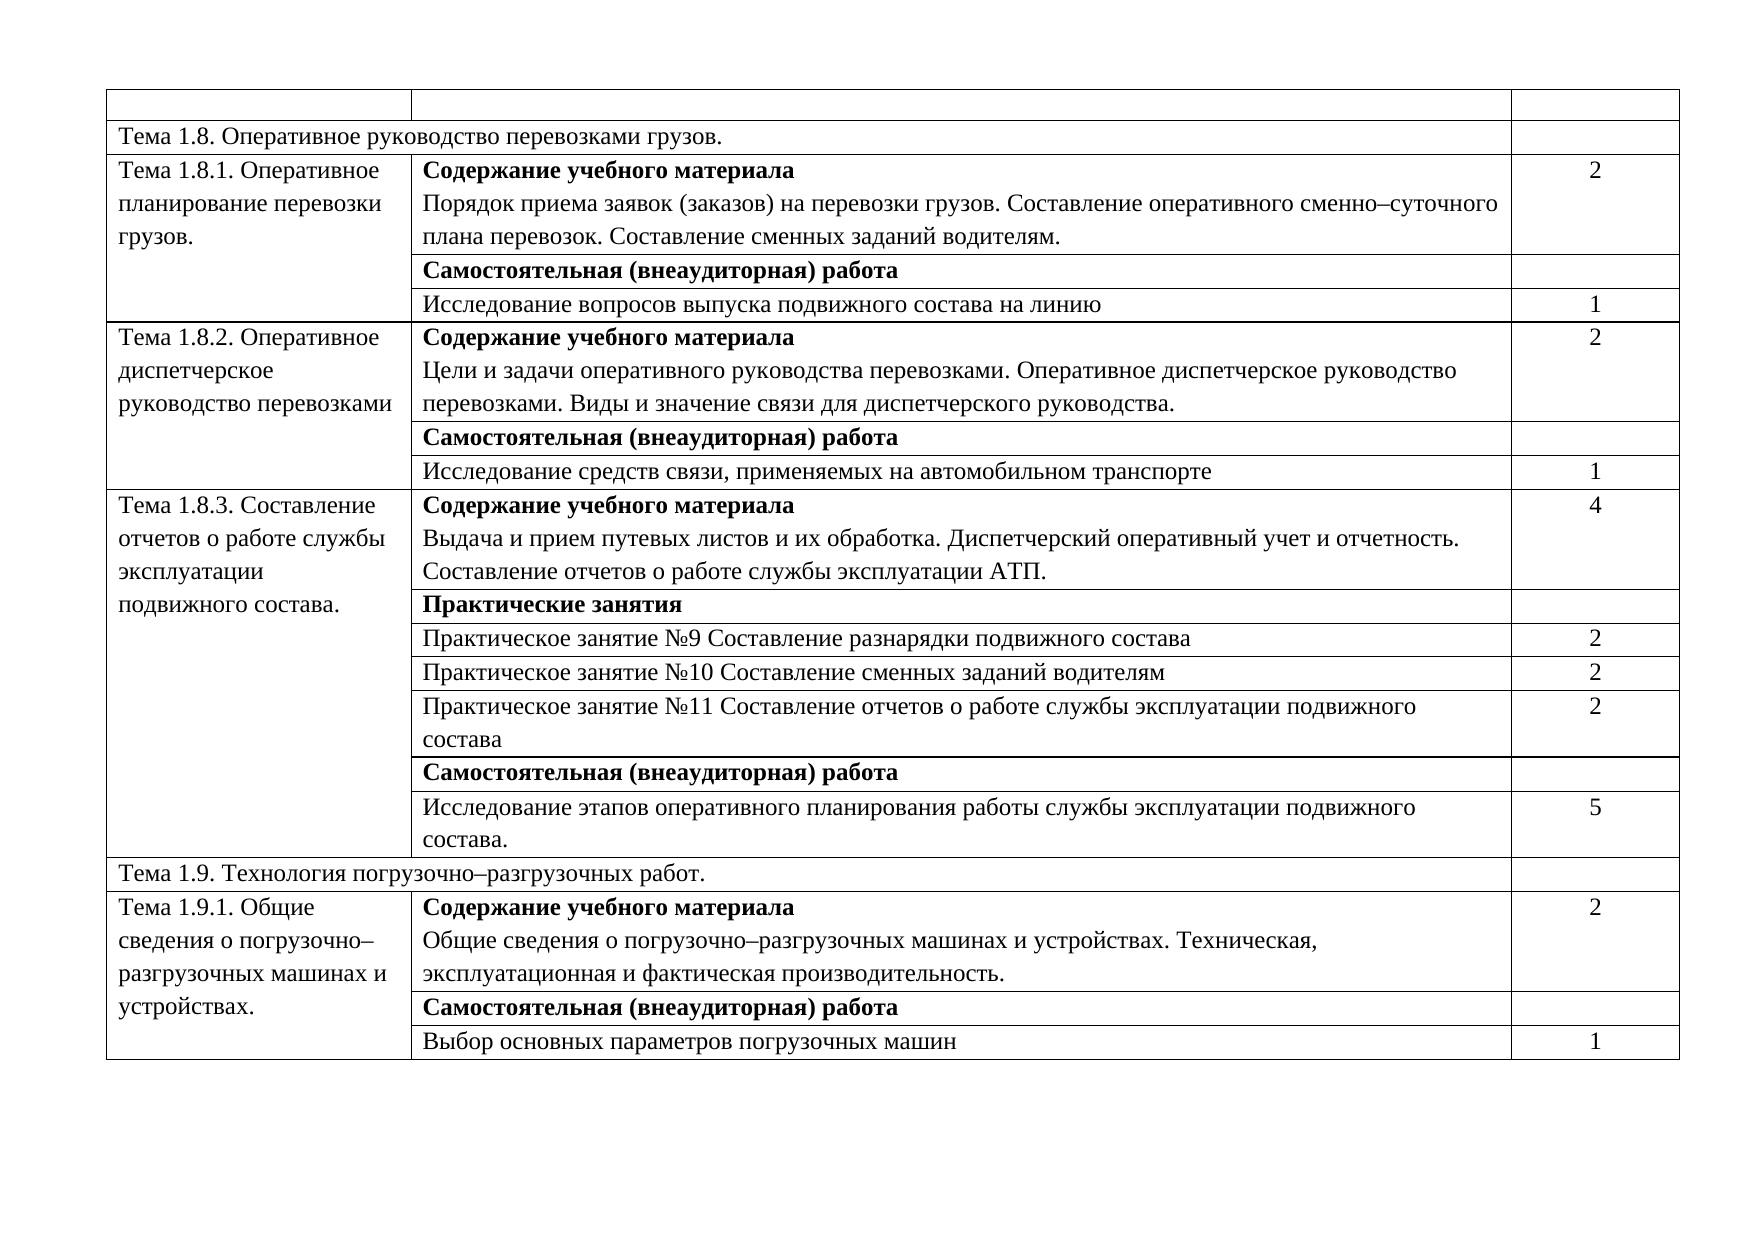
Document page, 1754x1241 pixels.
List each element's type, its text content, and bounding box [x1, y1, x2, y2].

table_cell Тема 1.8.1. Оперативное планирование перевозки грузов. [107, 155, 411, 321]
table_cell 2 [1512, 624, 1679, 656]
table_cell Содержание учебного материала Общие сведения о погрузочно–разгрузочных машинах и устройствах. Техническая, эксплуатационная и фактическая производительность. [412, 892, 1511, 991]
table_cell 1 [1512, 289, 1679, 321]
table_cell 2 [1512, 892, 1679, 991]
table_cell Исследование этапов оперативного планирования работы службы эксплуатации подвижного состава. [412, 792, 1511, 857]
table_cell Практические занятия [412, 590, 1511, 622]
table_cell 3 [1512, 90, 1679, 120]
table_cell Исследование средств связи, применяемых на автомобильном транспорте [412, 456, 1511, 489]
table_cell Самостоятельная (внеаудиторная) работа [412, 992, 1511, 1025]
table_cell 5 [1512, 792, 1679, 857]
table_cell Содержание учебного материала Выдача и прием путевых листов и их обработка. Диспетчерский оперативный учет и отчетность. Составление отчетов о работе службы эксплуатации АТП. [412, 490, 1511, 588]
table_cell 2 [1512, 323, 1679, 421]
table_cell 2 [1512, 691, 1679, 756]
table_cell Практическое занятие №10 Составление сменных заданий водителям [412, 657, 1511, 690]
table_cell [1512, 590, 1679, 622]
table_cell Самостоятельная (внеаудиторная) работа [412, 255, 1511, 288]
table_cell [412, 90, 1511, 120]
table_cell [1512, 758, 1679, 791]
table_cell Содержание учебного материала Цели и задачи оперативного руководства перевозками. Оперативное диспетчерское руководство перевозками. Виды и значение связи для диспетчерского руководства. [412, 323, 1511, 421]
table_cell Тема 1.8.2. Оперативное диспетчерское руководство перевозками [107, 323, 411, 489]
table_cell Самостоятельная (внеаудиторная) работа [412, 758, 1511, 791]
table_cell 2 [1512, 657, 1679, 690]
table_cell [1512, 422, 1679, 455]
table_cell [1512, 858, 1679, 891]
table_cell Тема 1.8.3. Составление отчетов о работе службы эксплуатации подвижного состава. [107, 490, 411, 857]
table_cell Тема 1.9.1. Общие сведения о погрузочно–разгрузочных машинах и устройствах. [107, 892, 411, 1059]
table_cell Тема 1.9. Технология погрузочно–разгрузочных работ. [107, 858, 1511, 891]
table_cell Самостоятельная (внеаудиторная) работа [412, 422, 1511, 455]
table_cell Выбор основных параметров погрузочных машин [412, 1026, 1511, 1059]
table_cell 4 [1512, 490, 1679, 588]
table_cell Практическое занятие №9 Составление разнарядки подвижного состава [412, 624, 1511, 656]
table_cell 1 [1512, 1026, 1679, 1059]
table_cell Содержание учебного материала Порядок приема заявок (заказов) на перевозки грузов. Составление оперативного сменно–суточного плана перевозок. Составление сменных заданий водителям. [412, 155, 1511, 254]
table_cell [1512, 121, 1679, 154]
table_cell Исследование вопросов выпуска подвижного состава на линию [412, 289, 1511, 321]
table_cell Практическое занятие №11 Составление отчетов о работе службы эксплуатации подвижного состава [412, 691, 1511, 756]
table_cell 1 [1512, 456, 1679, 489]
table_cell [1512, 255, 1679, 288]
table_cell [1512, 992, 1679, 1025]
table_cell Тема 1.8. Оперативное руководство перевозками грузов. [107, 121, 1511, 154]
table_cell 2 [1512, 155, 1679, 254]
